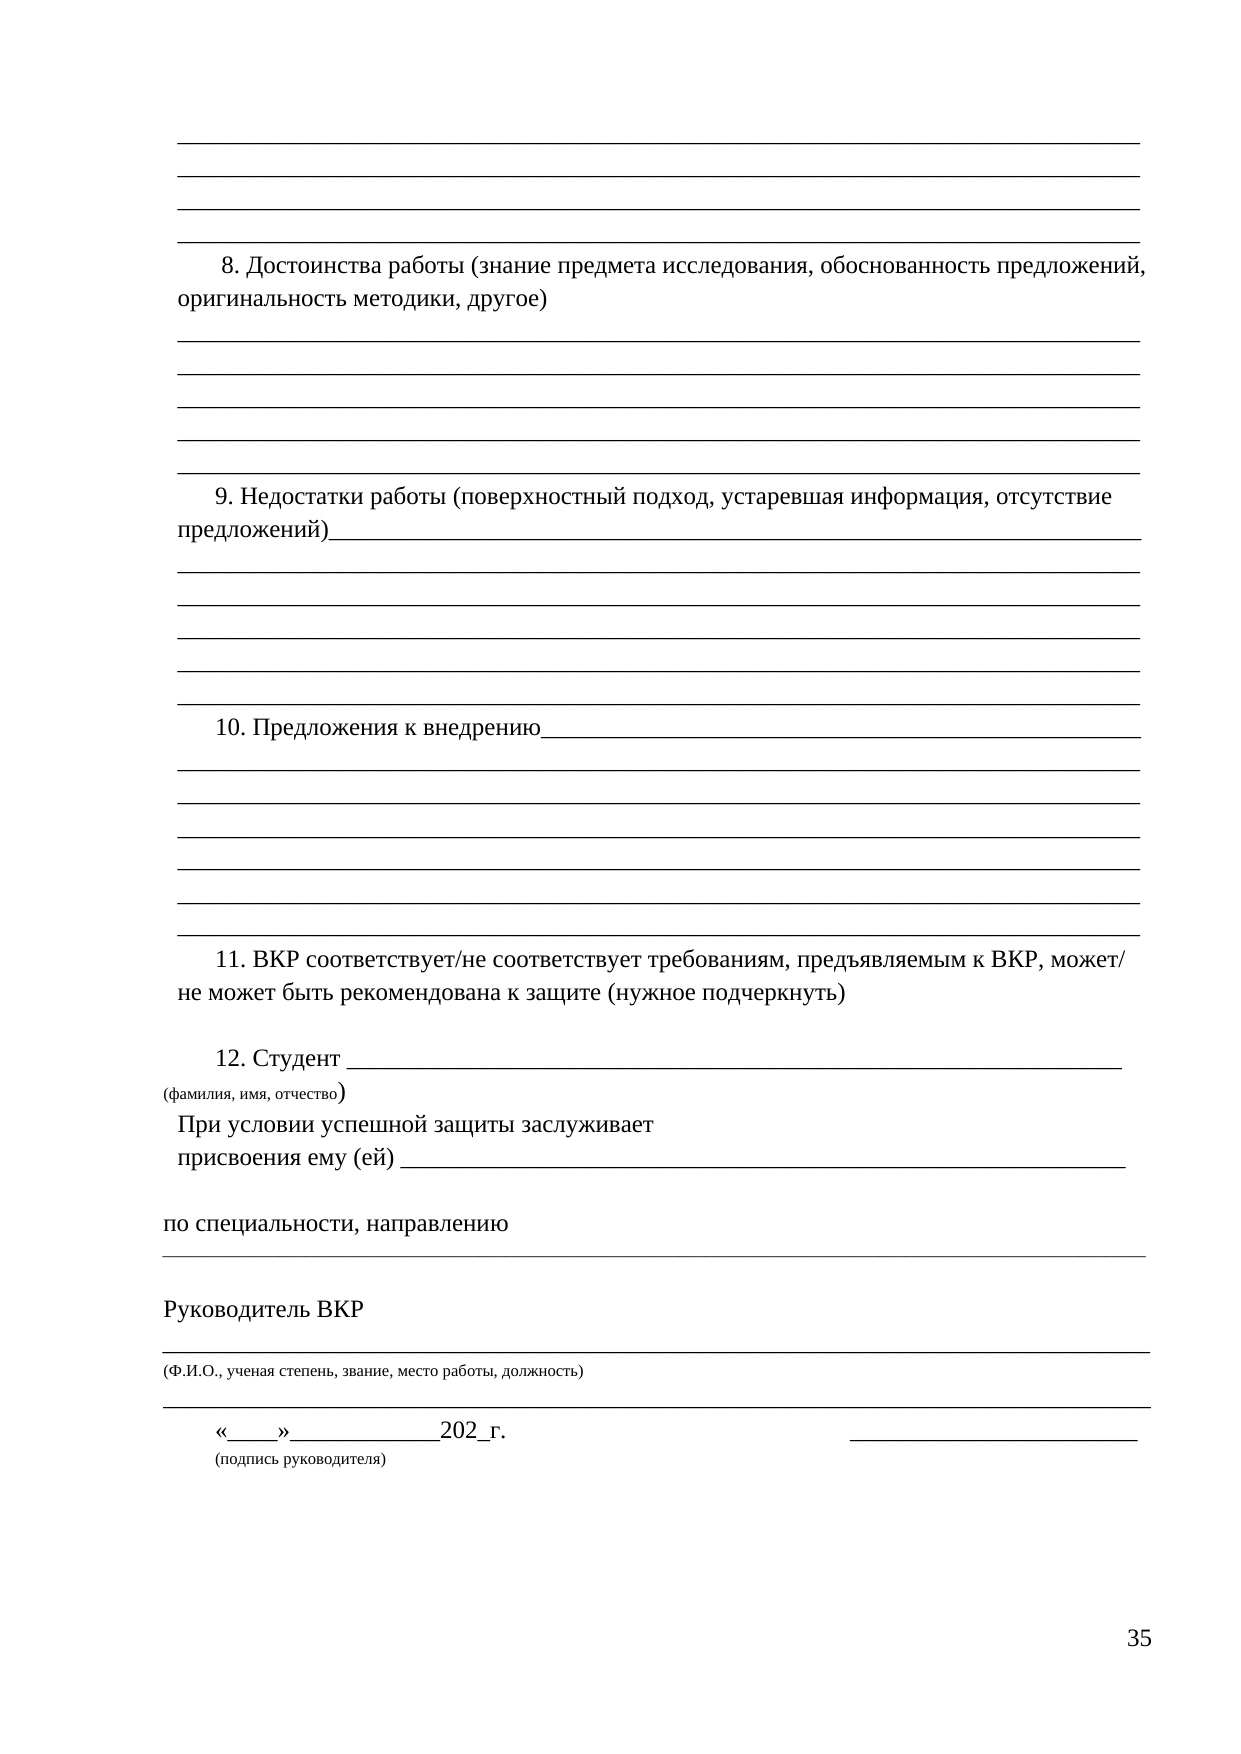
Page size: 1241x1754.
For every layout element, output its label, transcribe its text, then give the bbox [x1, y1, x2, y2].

text _____________________________________________________________________________ [177, 316, 1152, 345]
text _______________________________________________________________________________ [163, 1382, 1152, 1411]
text ____________________________________________________________________________________________________________________________________________________________________________________________________________________________________________________________________________________________________________________ [177, 349, 1152, 477]
text 11. ВКР соответствует/не соответствует требованиям, предъявляемым к ВКР, может/ не может быть рекомендована к защите (нужное подчеркнуть) [177, 944, 1152, 1005]
text 8. Достоинства работы (знание предмета исследования, обоснованность предложений, оригинальность методики, другое) [177, 250, 1152, 312]
text ____________________________________________________________________________________________________________________________________________________________________________________________________________________________________________________________________________________________________________________ [177, 118, 1152, 246]
text (Ф.И.О., ученая степень, звание, место работы, должность) [163, 1360, 1152, 1379]
text (подпись руководителя) [215, 1448, 1152, 1468]
text 9. Недостатки работы (поверхностный подход, устаревшая информация, отсутствие предложений)__________________________________________________________________________________________________________________________________________________________________________________________________________________________________________________________________________________________________________________________________________________________________________________________________________________________________________________________________ [177, 481, 1152, 708]
text 10. Предложения к внедрению________________________________________________ [177, 712, 1152, 741]
text 12. Студент ______________________________________________________________ [177, 1043, 1152, 1071]
text _____________________________________________________________________________ [177, 746, 1152, 774]
text «____»____________202_г. _______________________ [215, 1415, 1152, 1444]
text по специальности, направлению ______________________________________________________________________________________________________________________ [162, 1208, 1152, 1258]
text Руководитель ВКР _______________________________________________________________________________ [162, 1294, 1152, 1356]
text (фамилия, имя, отчество) [163, 1076, 1152, 1104]
text присвоения ему (ей) __________________________________________________________ [177, 1142, 1152, 1171]
text _________________________________________________________________________________________________________________________________________________________________________________________________________________________________________________________________________________________________________________________________________________________________________________________________ [177, 778, 1152, 939]
text При условии успешной защиты заслуживает [177, 1109, 1152, 1137]
